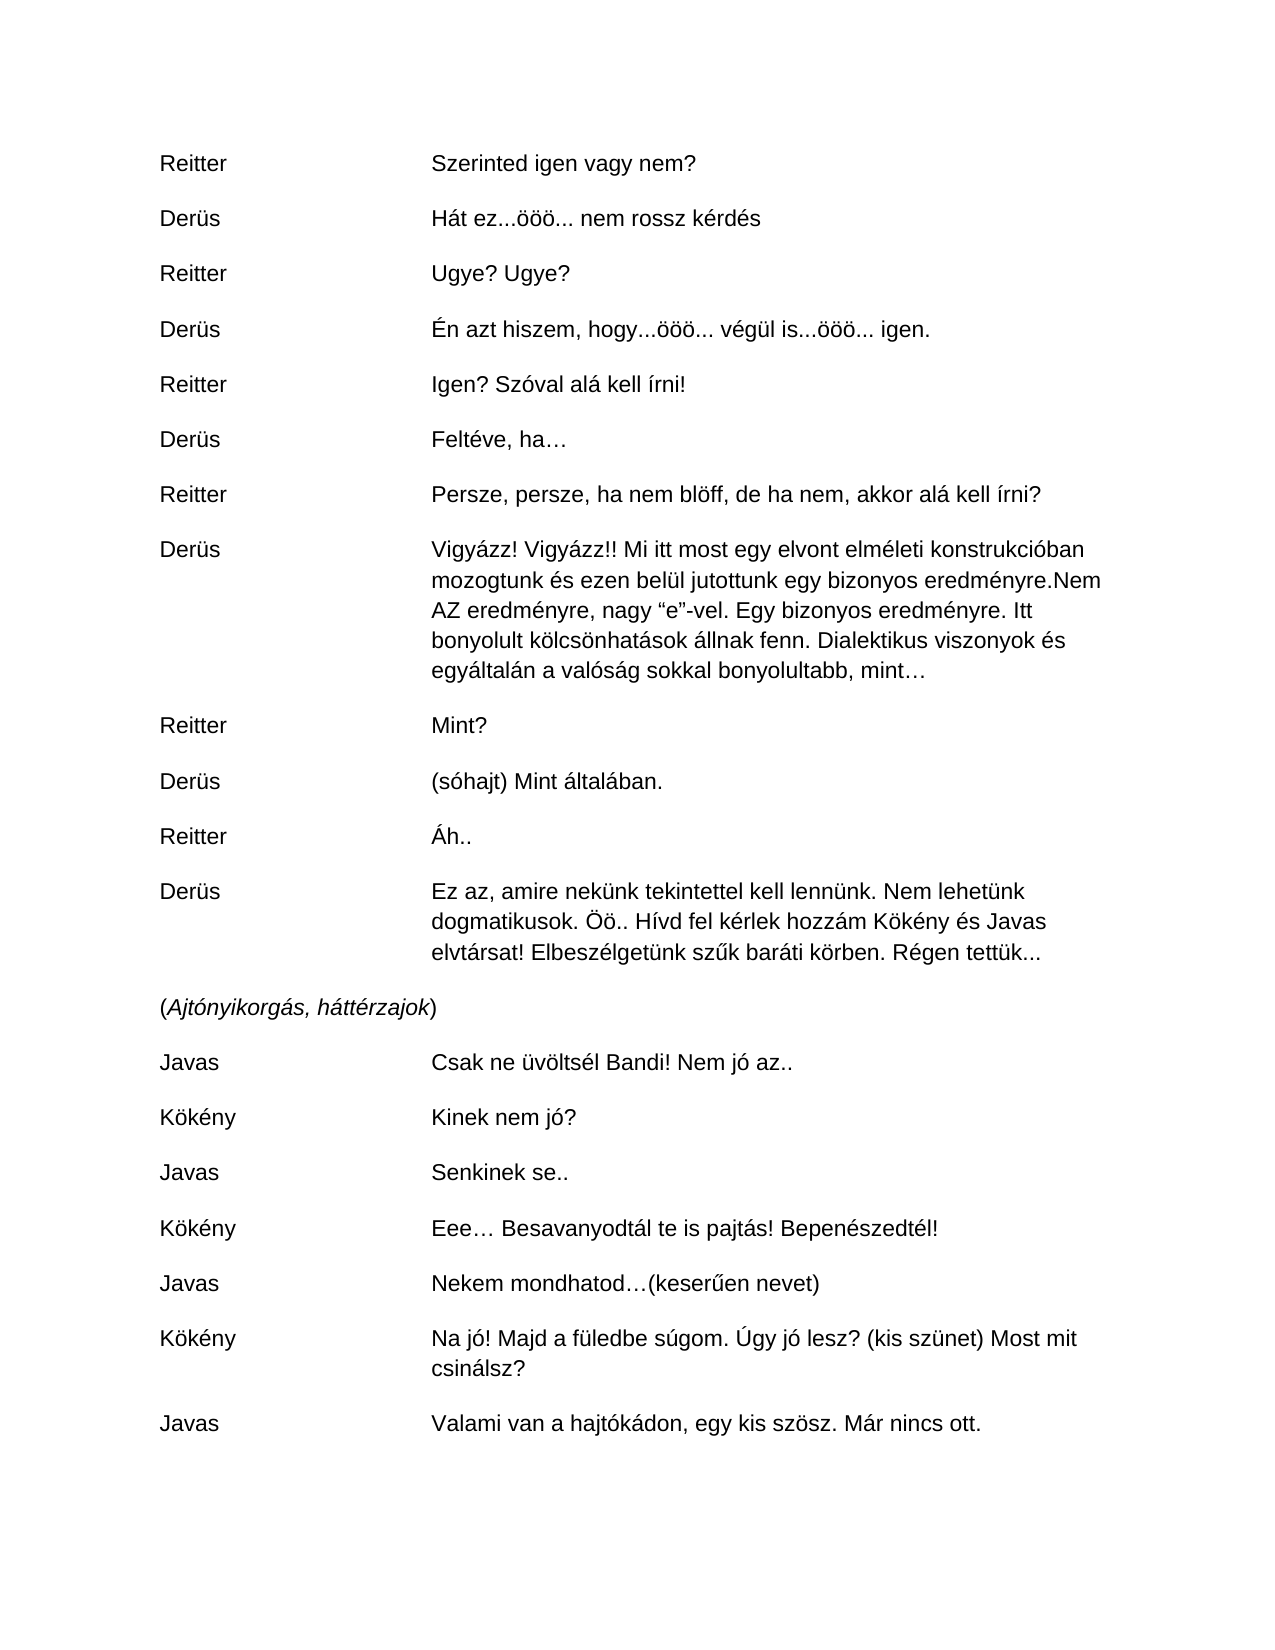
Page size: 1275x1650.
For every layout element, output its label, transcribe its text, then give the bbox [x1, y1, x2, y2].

text Javas Senkinek se.. [159, 1159, 1125, 1186]
text Derüs Én azt hiszem, hogy...ööö... végül is...ööö... igen. [159, 316, 1125, 342]
text Kökény Na jó! Majd a füledbe súgom. Úgy jó lesz? (kis szünet) Most mit csinálsz? [159, 1325, 1125, 1382]
text Derüs Ez az, amire nekünk tekintettel kell lennünk. Nem lehetünk dogmatikusok. Öö.. Hívd fel kérlek hozzám Kökény és Javas elvtársat! Elbeszélgetünk szűk baráti körben. Régen tettük... [159, 878, 1125, 965]
text Derüs Hát ez...ööö... nem rossz kérdés [159, 205, 1125, 232]
text Reitter Ugye? Ugye? [159, 260, 1125, 287]
text Reitter Mint? [159, 712, 1125, 739]
text Derüs Vigyázz! Vigyázz!! Mi itt most egy elvont elméleti konstrukcióban mozogtunk és ezen belül jutottunk egy bizonyos eredményre.Nem AZ eredményre, nagy “e”-vel. Egy bizonyos eredményre. Itt bonyolult kölcsönhatások állnak fenn. Dialektikus viszonyok és egyáltalán a valóság sokkal bonyolultabb, mint… [159, 536, 1125, 684]
text Javas Csak ne üvöltsél Bandi! Nem jó az.. [159, 1049, 1125, 1075]
text (Ajtónyikorgás, háttérzajok) [159, 994, 1125, 1020]
text Reitter Szerinted igen vagy nem? [159, 150, 1125, 176]
text Javas Nekem mondhatod…(keserűen nevet) [159, 1270, 1125, 1296]
text Derüs (sóhajt) Mint általában. [159, 768, 1125, 794]
text Kökény Kinek nem jó? [159, 1104, 1125, 1131]
text Javas Valami van a hajtókádon, egy kis szösz. Már nincs ott. [159, 1410, 1125, 1437]
text Reitter Áh.. [159, 823, 1125, 849]
text Derüs Feltéve, ha… [159, 426, 1125, 452]
text Kökény Eee… Besavanyodtál te is pajtás! Bepenészedtél! [159, 1214, 1125, 1241]
text Reitter Persze, persze, ha nem blöff, de ha nem, akkor alá kell írni? [159, 481, 1125, 508]
text Reitter Igen? Szóval alá kell írni! [159, 371, 1125, 397]
